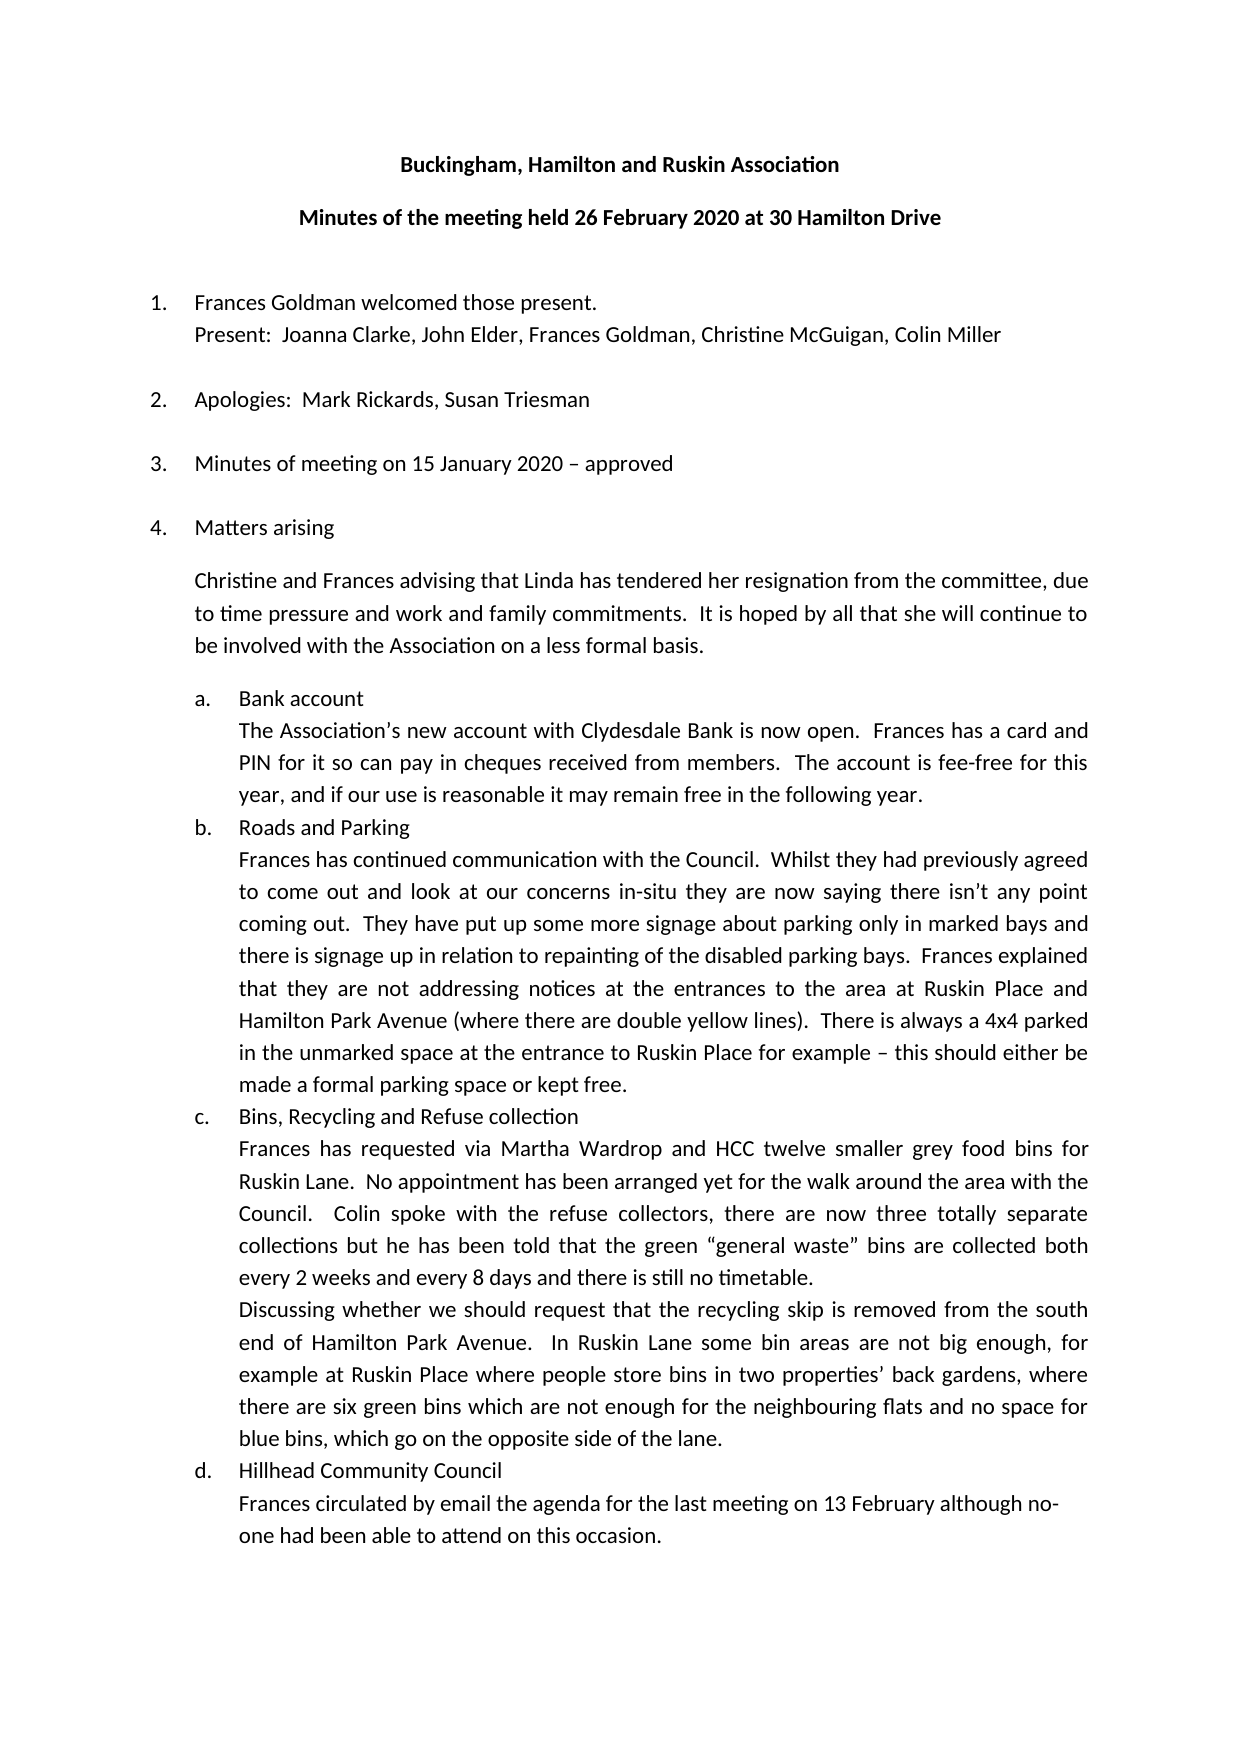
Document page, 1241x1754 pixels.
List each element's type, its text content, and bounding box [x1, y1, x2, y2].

list Frances has requested via Martha Wardrop and HCC twelve smaller grey food bins for Ruskin Lane. No appointment has been arranged yet for the walk around the area with the Council. Colin spoke with the refuse collectors, there are now three totally separate collections but he has been told that the green “general waste” bins are collected both every 2 weeks and every 8 days and there is still no timetable. [239, 1134, 1090, 1291]
list Frances has continued communication with the Council. Whilst they had previously agreed to come out and look at our concerns in-situ they are now saying there isn’t any point coming out. They have put up some more signage about parking only in marked bays and there is signage up in relation to repainting of the disabled parking bays. Frances explained that they are not addressing notices at the entrances to the area at Ruskin Place and Hamilton Park Avenue (where there are double yellow lines). There is always a 4x4 parked in the unmarked space at the entrance to Ruskin Place for example – this should either be made a formal parking space or kept free. [239, 845, 1090, 1098]
list Hillhead Community Council [194, 1456, 1090, 1484]
list Frances Goldman welcomed those present. [150, 288, 1090, 316]
list Matters arising [150, 513, 1090, 542]
list Roads and Parking [194, 813, 1090, 841]
list The Association’s new account with Clydesdale Bank is now open. Frances has a card and PIN for it so can pay in cheques received from members. The account is fee-free for this year, and if our use is reasonable it may remain free in the following year. [239, 716, 1090, 808]
list Present: Joanna Clarke, John Elder, Frances Goldman, Christine McGuigan, Colin Miller [194, 320, 1090, 348]
text Christine and Frances advising that Linda has tendered her resignation from the committee, due to time pressure and work and family commitments. It is hoped by all that she will continue to be involved with the Association on a less formal basis. [194, 567, 1090, 659]
list Bins, Recycling and Refuse collection [194, 1102, 1090, 1130]
text Buckingham, Hamilton and Ruskin Association [150, 150, 1090, 178]
list Apologies: Mark Rickards, Susan Triesman [150, 385, 1090, 413]
list Frances circulated by email the agenda for the last meeting on 13 February although no-one had been able to attend on this occasion. [239, 1489, 1090, 1549]
text Minutes of the meeting held 26 February 2020 at 30 Hamilton Drive [150, 203, 1090, 231]
list Minutes of meeting on 15 January 2020 – approved [150, 449, 1090, 477]
list Discussing whether we should request that the recycling skip is removed from the south end of Hamilton Park Avenue. In Ruskin Lane some bin areas are not big enough, for example at Ruskin Place where people store bins in two properties’ back gardens, where there are six green bins which are not enough for the neighbouring flats and no space for blue bins, which go on the opposite side of the lane. [239, 1296, 1090, 1452]
list Bank account [194, 684, 1090, 712]
